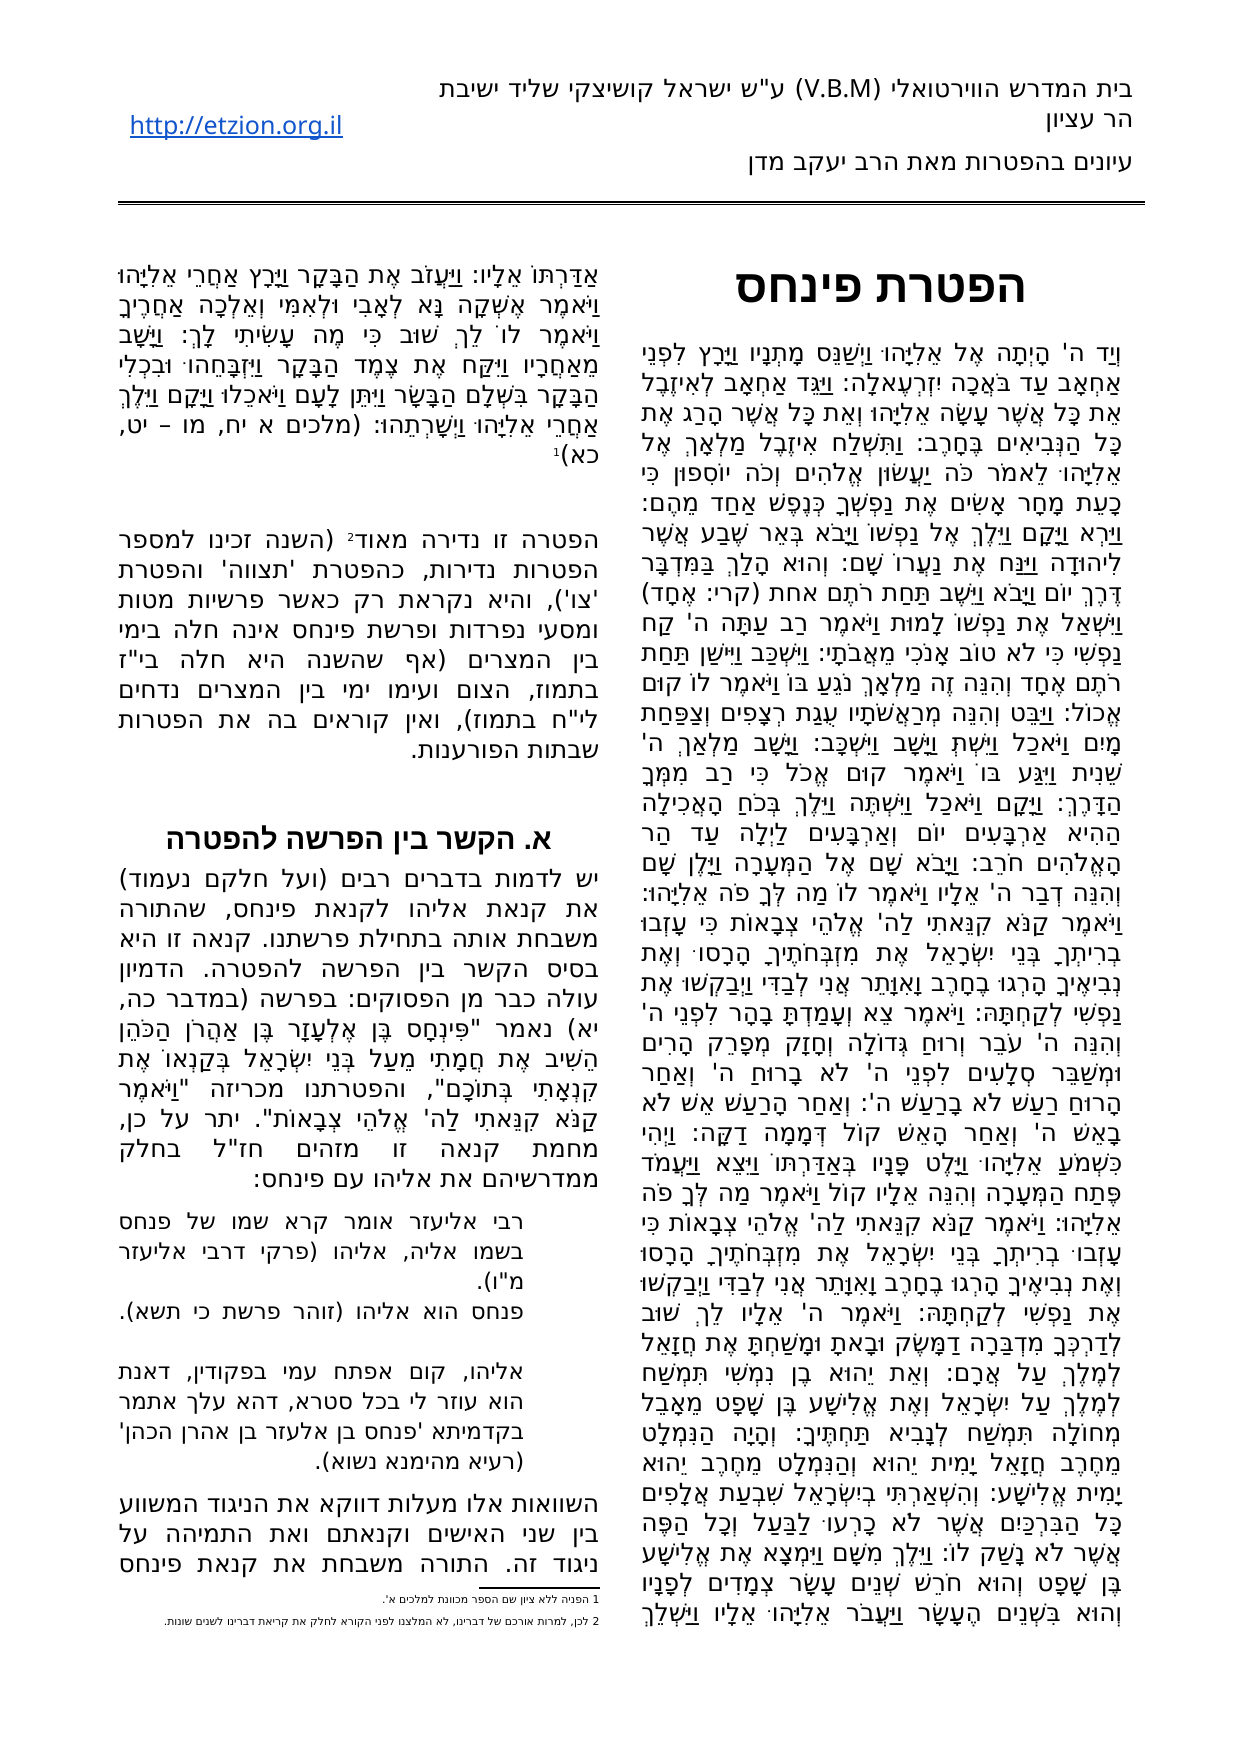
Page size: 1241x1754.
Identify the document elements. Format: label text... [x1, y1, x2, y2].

text יש לדמות בדברים רבים (ועל חלקם נעמוד) את קנאת אליהו לקנאת פינחס, שהתורה משבחת אותה בתחילת פרשתנו. קנאה זו היא בסיס הקשר בין הפרשה להפטרה. הדמיון עולה כבר מן הפסוקים: בפרשה (במדבר כה, יא) נאמר "פִּינְחָס בֶּן אֶלְעָזָר בֶּן אַהֲרֹן הַכֹּהֵן הֵשִׁיב אֶת חֲמָתִי מֵעַל בְּנֵי יִשְׂרָאֵל בְּקַנְאוֹ אֶת קִנְאָתִי בְּתוֹכָם", והפטרתנו מכריזה "וַיֹּאמֶר קַנֹּא קִנֵּאתִי לַה' אֱלֹהֵי צְבָאוֹת". יתר על כן, מחמת קנאה זו מזהים חז"ל בחלק ממדרשיהם את אליהו עם פינחס: [118, 863, 599, 1193]
text א. הקשר בין הפרשה להפטרה [118, 819, 599, 857]
subtitle הפטרת פינחס [641, 259, 1122, 312]
text הפטרה זו נדירה מאוד (השנה זכינו למספר הפטרות נדירות, כהפטרת 'תצווה' והפטרת 'צו'), והיא נקראת רק כאשר פרשיות מטות ומסעי נפרדות ופרשת פינחס אינה חלה בימי בין המצרים (אף שהשנה היא חלה בי"ז בתמוז, הצום ועימו ימי בין המצרים נדחים לי"ח בתמוז), ואין קוראים בה את הפטרות שבתות הפורענות. [118, 524, 599, 764]
text רבי אליעזר אומר קרא שמו של פנחס בשמו אליה, אליהו (פרקי דרבי אליעזר מ"ו). פנחס הוא אליהו (זוהר פרשת כי תשא). אליהו, קום אפתח עמי בפקודין, דאנת הוא עוזר לי בכל סטרא, דהא עלך אתמר בקדמיתא 'פנחס בן אלעזר בן אהרן הכהן' (רעיא מהימנא נשוא). [118, 1206, 524, 1476]
text וְיַד ה' הָיְתָה אֶל אֵלִיָּהוּ וַיְשַׁנֵּס מָתְנָיו וַיָּרָץ לִפְנֵי אַחְאָב עַד בֹּאֲכָה יִזְרְעֶאלָה: וַיַּגֵּד אַחְאָב לְאִיזֶבֶל אֵת כָּל אֲשֶׁר עָשָׂה אֵלִיָּהוּ וְאֵת כָּל אֲשֶׁר הָרַג אֶת כָּל הַנְּבִיאִים בֶּחָרֶב: וַתִּשְׁלַח אִיזֶבֶל מַלְאָךְ אֶל אֵלִיָּהוּ לֵאמֹר כֹּה יַעֲשׂוּן אֱלֹהִים וְכֹה יוֹסִפוּן כִּי כָעֵת מָחָר אָשִׂים אֶת נַפְשְׁךָ כְּנֶפֶשׁ אַחַד מֵהֶם: וַיַּרְא וַיָּקָם וַיֵּלֶךְ אֶל נַפְשׁוֹ וַיָּבֹא בְּאֵר שֶׁבַע אֲשֶׁר לִיהוּדָה וַיַּנַּח אֶת נַעֲרוֹ שָׁם: וְהוּא הָלַךְ בַּמִּדְבָּר דֶּרֶךְ יוֹם וַיָּבֹא וַיֵּשֶׁב תַּחַת רֹתֶם אחת (קרי: אֶחָד) וַיִּשְׁאַל אֶת נַפְשׁוֹ לָמוּת וַיֹּאמֶר רַב עַתָּה ה' קַח נַפְשִׁי כִּי לֹא טוֹב אָנֹכִי מֵאֲבֹתָי: וַיִּשְׁכַּב וַיִּישַׁן תַּחַת רֹתֶם אֶחָד וְהִנֵּה זֶה מַלְאָךְ נֹגֵעַ בּוֹ וַיֹּאמֶר לוֹ קוּם אֱכוֹל: וַיַּבֵּט וְהִנֵּה מְרַאֲשֹׁתָיו עֻגַת רְצָפִים וְצַפַּחַת מָיִם וַיֹּאכַל וַיֵּשְׁתְּ וַיָּשָׁב וַיִּשְׁכָּב: וַיָּשָׁב מַלְאַךְ ה' שֵׁנִית וַיִּגַּע בּוֹ וַיֹּאמֶר קוּם אֱכֹל כִּי רַב מִמְּךָ הַדָּרֶךְ: וַיָּקָם וַיֹּאכַל וַיִּשְׁתֶּה וַיֵּלֶךְ בְּכֹחַ הָאֲכִילָה הַהִיא אַרְבָּעִים יוֹם וְאַרְבָּעִים לַיְלָה עַד הַר הָאֱלֹהִים חֹרֵב: וַיָּבֹא שָׁם אֶל הַמְּעָרָה וַיָּלֶן שָׁם וְהִנֵּה דְבַר ה' אֵלָיו וַיֹּאמֶר לוֹ מַה לְּךָ פֹה אֵלִיָּהוּ: וַיֹּאמֶר קַנֹּא קִנֵּאתִי לַה' אֱלֹהֵי צְבָאוֹת כִּי עָזְבוּ בְרִיתְךָ בְּנֵי יִשְׂרָאֵל אֶת מִזְבְּחֹתֶיךָ הָרָסוּ וְאֶת נְבִיאֶיךָ הָרְגוּ בֶחָרֶב וָאִוָּתֵר אֲנִי לְבַדִּי וַיְבַקְשׁוּ אֶת נַפְשִׁי לְקַחְתָּהּ: וַיֹּאמֶר צֵא וְעָמַדְתָּ בָהָר לִפְנֵי ה' וְהִנֵּה ה' עֹבֵר וְרוּחַ גְּדוֹלָה וְחָזָק מְפָרֵק הָרִים וּמְשַׁבֵּר סְלָעִים לִפְנֵי ה' לֹא בָרוּחַ ה' וְאַחַר הָרוּחַ רַעַשׁ לֹא בָרַעַשׁ ה': וְאַחַר הָרַעַשׁ אֵשׁ לֹא בָאֵשׁ ה' וְאַחַר הָאֵשׁ קוֹל דְּמָמָה דַקָּה: וַיְהִי כִּשְׁמֹעַ אֵלִיָּהוּ וַיָּלֶט פָּנָיו בְּאַדַּרְתּוֹ וַיֵּצֵא וַיַּעֲמֹד פֶּתַח הַמְּעָרָה וְהִנֵּה אֵלָיו קוֹל וַיֹּאמֶר מַה לְּךָ פֹה אֵלִיָּהוּ: וַיֹּאמֶר קַנֹּא קִנֵּאתִי לַה' אֱלֹהֵי צְבָאוֹת כִּי עָזְבוּ בְרִיתְךָ בְּנֵי יִשְׂרָאֵל אֶת מִזְבְּחֹתֶיךָ הָרָסוּ וְאֶת נְבִיאֶיךָ הָרְגוּ בֶחָרֶב וָאִוָּתֵר אֲנִי לְבַדִּי וַיְבַקְשׁוּ אֶת נַפְשִׁי לְקַחְתָּהּ: וַיֹּאמֶר ה' אֵלָיו לֵךְ שׁוּב לְדַרְכְּךָ מִדְבַּרָה דַמָּשֶׂק וּבָאתָ וּמָשַׁחְתָּ אֶת חֲזָאֵל לְמֶלֶךְ עַל אֲרָם: וְאֵת יֵהוּא בֶן נִמְשִׁי תִּמְשַׁח לְמֶלֶךְ עַל יִשְׂרָאֵל וְאֶת אֱלִישָׁע בֶּן שָׁפָט מֵאָבֵל מְחוֹלָה תִּמְשַׁח לְנָבִיא תַּחְתֶּיךָ: וְהָיָה הַנִּמְלָט מֵחֶרֶב חֲזָאֵל יָמִית יֵהוּא וְהַנִּמְלָט מֵחֶרֶב יֵהוּא יָמִית אֱלִישָׁע: וְהִשְׁאַרְתִּי בְיִשְׂרָאֵל שִׁבְעַת אֲלָפִים כָּל הַבִּרְכַּיִם אֲשֶׁר לֹא כָרְעוּ לַבַּעַל וְכָל הַפֶּה אֲשֶׁר לֹא נָשַׁק לוֹ: וַיֵּלֶךְ מִשָּׁם וַיִּמְצָא אֶת אֱלִישָׁע בֶּן שָׁפָט וְהוּא חֹרֵשׁ שְׁנֵים עָשָׂר צְמָדִים לְפָנָיו וְהוּא בִּשְׁנֵים הֶעָשָׂר וַיַּעֲבֹר אֵלִיָּהוּ אֵלָיו וַיַּשְׁלֵךְ אַדַּרְתּוֹ אֵלָיו: וַיַּעֲזֹב אֶת הַבָּקָר וַיָּרָץ אַחֲרֵי אֵלִיָּהוּ וַיֹּאמֶר אֶשְּׁקָה נָּא לְאָבִי וּלְאִמִּי וְאֵלְכָה אַחֲרֶיךָ וַיֹּאמֶר לוֹ לֵךְ שׁוּב כִּי מֶה עָשִׂיתִי לָךְ: וַיָּשָׁב מֵאַחֲרָיו וַיִּקַּח אֶת צֶמֶד הַבָּקָר וַיִּזְבָּחֵהוּ וּבִכְלִי הַבָּקָר בִּשְּׁלָם הַבָּשָׂר וַיִּתֵּן לָעָם וַיֹּאכֵלוּ וַיָּקָם וַיֵּלֶךְ אַחֲרֵי אֵלִיָּהוּ וַיְשָׁרְתֵהוּ: (מלכים א יח, מו – יט, כא) [641, 337, 1122, 1627]
